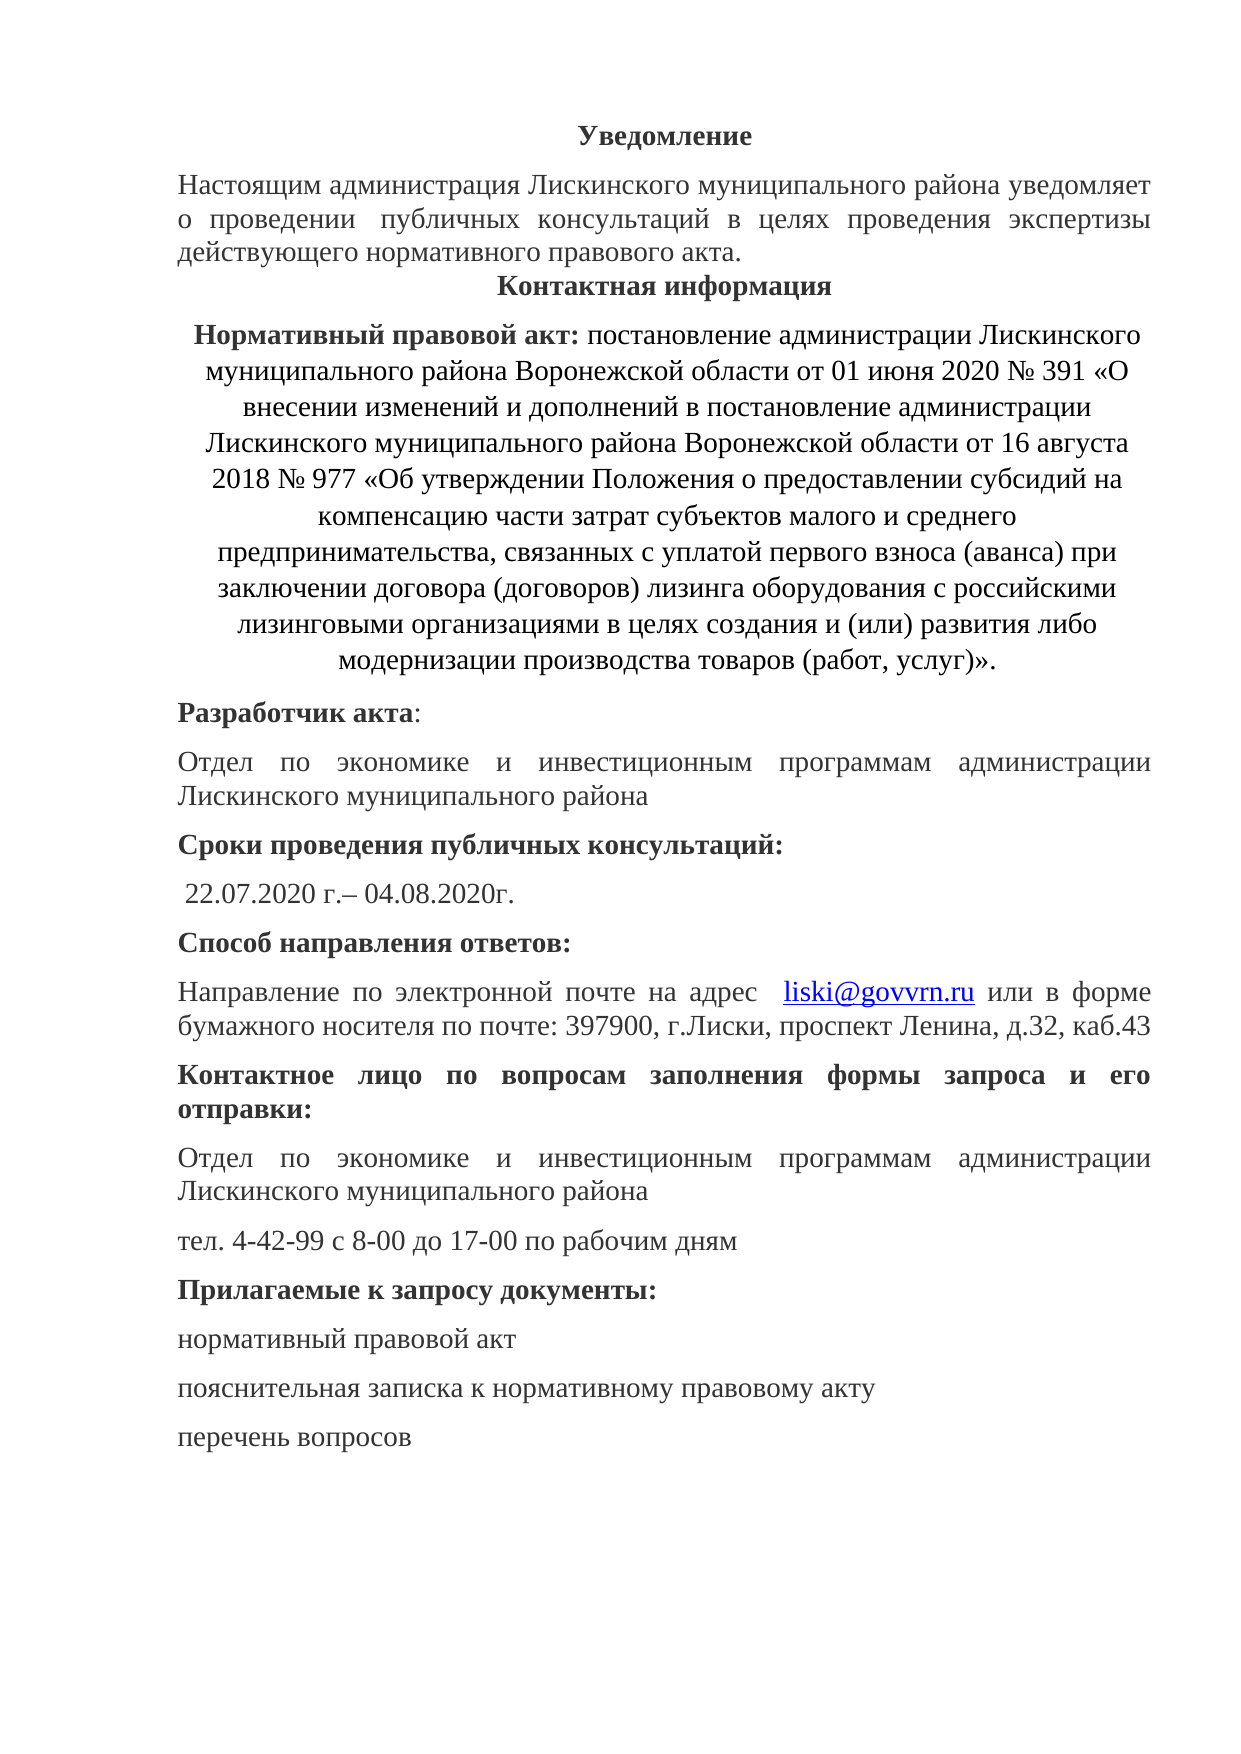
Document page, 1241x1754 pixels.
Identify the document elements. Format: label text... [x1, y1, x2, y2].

text Разработчик акта: [177, 695, 1152, 729]
text Контактное лицо по вопросам заполнения формы запроса и его отправки: [177, 1057, 1152, 1124]
text Способ направления ответов: [177, 925, 1152, 959]
text нормативный правовой акт [177, 1321, 1152, 1354]
text Сроки проведения публичных консультаций: [177, 827, 1152, 861]
text тел. 4-42-99 с 8-00 до 17-00 по рабочим дням [177, 1223, 1152, 1256]
text перечень вопросов [177, 1419, 1152, 1453]
text Нормативный правовой акт: постановление администрации Лискинского муниципального района Воронежской области от 01 июня 2020 № 391 «О внесении изменений и дополнений в постановление администрации Лискинского муниципального района Воронежской области от 16 августа 2018 № 977 «Об утверждении Положения о предоставлении субсидий на компенсацию части затрат субъектов малого и среднего предпринимательства, связанных с уплатой первого взноса (аванса) при заключении договора (договоров) лизинга оборудования с российскими лизинговыми организациями в целях создания и (или) развития либо модернизации производства товаров (работ, услуг)». [177, 317, 1157, 676]
text Прилагаемые к запросу документы: [177, 1272, 1152, 1305]
text пояснительная записка к нормативному правовому акту [177, 1370, 1152, 1404]
text Отдел по экономике и инвестиционным программам администрации Лискинского муниципального района [177, 744, 1152, 811]
text Направление по электронной почте на адрес liski@govvrn.ru или в форме бумажного носителя по почте: 397900, г.Лиски, проспект Ленина, д.32, каб.43 [177, 974, 1152, 1042]
text 22.07.2020 г.– 04.08.2020г. [177, 876, 1152, 910]
text Уведомление [177, 118, 1152, 152]
text Настоящим администрация Лискинского муниципального района уведомляет о проведении публичных консультаций в целях проведения экспертизы действующего нормативного правового акта. [177, 167, 1152, 268]
text Отдел по экономике и инвестиционным программам администрации Лискинского муниципального района [177, 1140, 1152, 1207]
text Контактная информация [177, 268, 1152, 301]
